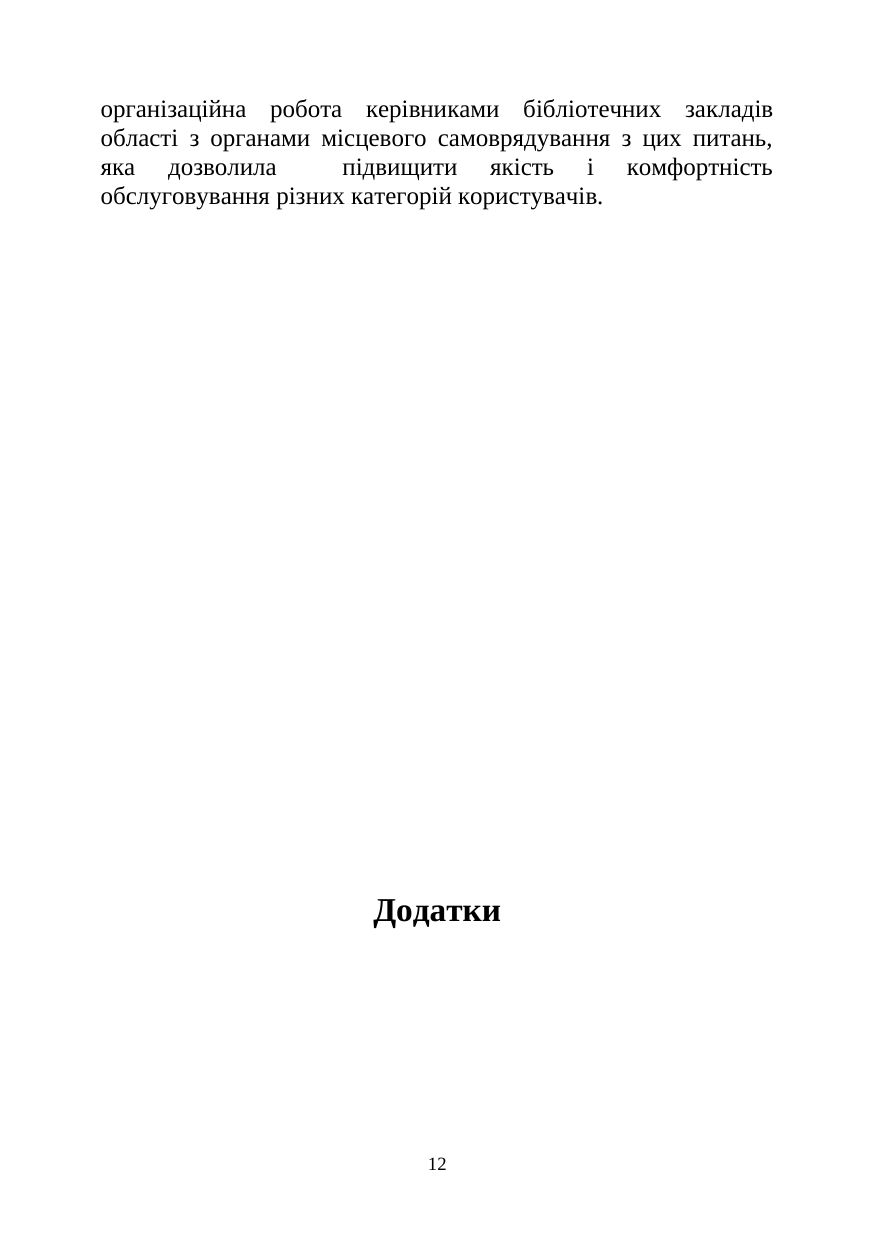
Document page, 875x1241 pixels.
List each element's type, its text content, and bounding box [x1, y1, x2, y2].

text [100, 94, 774, 209]
text Додатки [100, 890, 774, 929]
